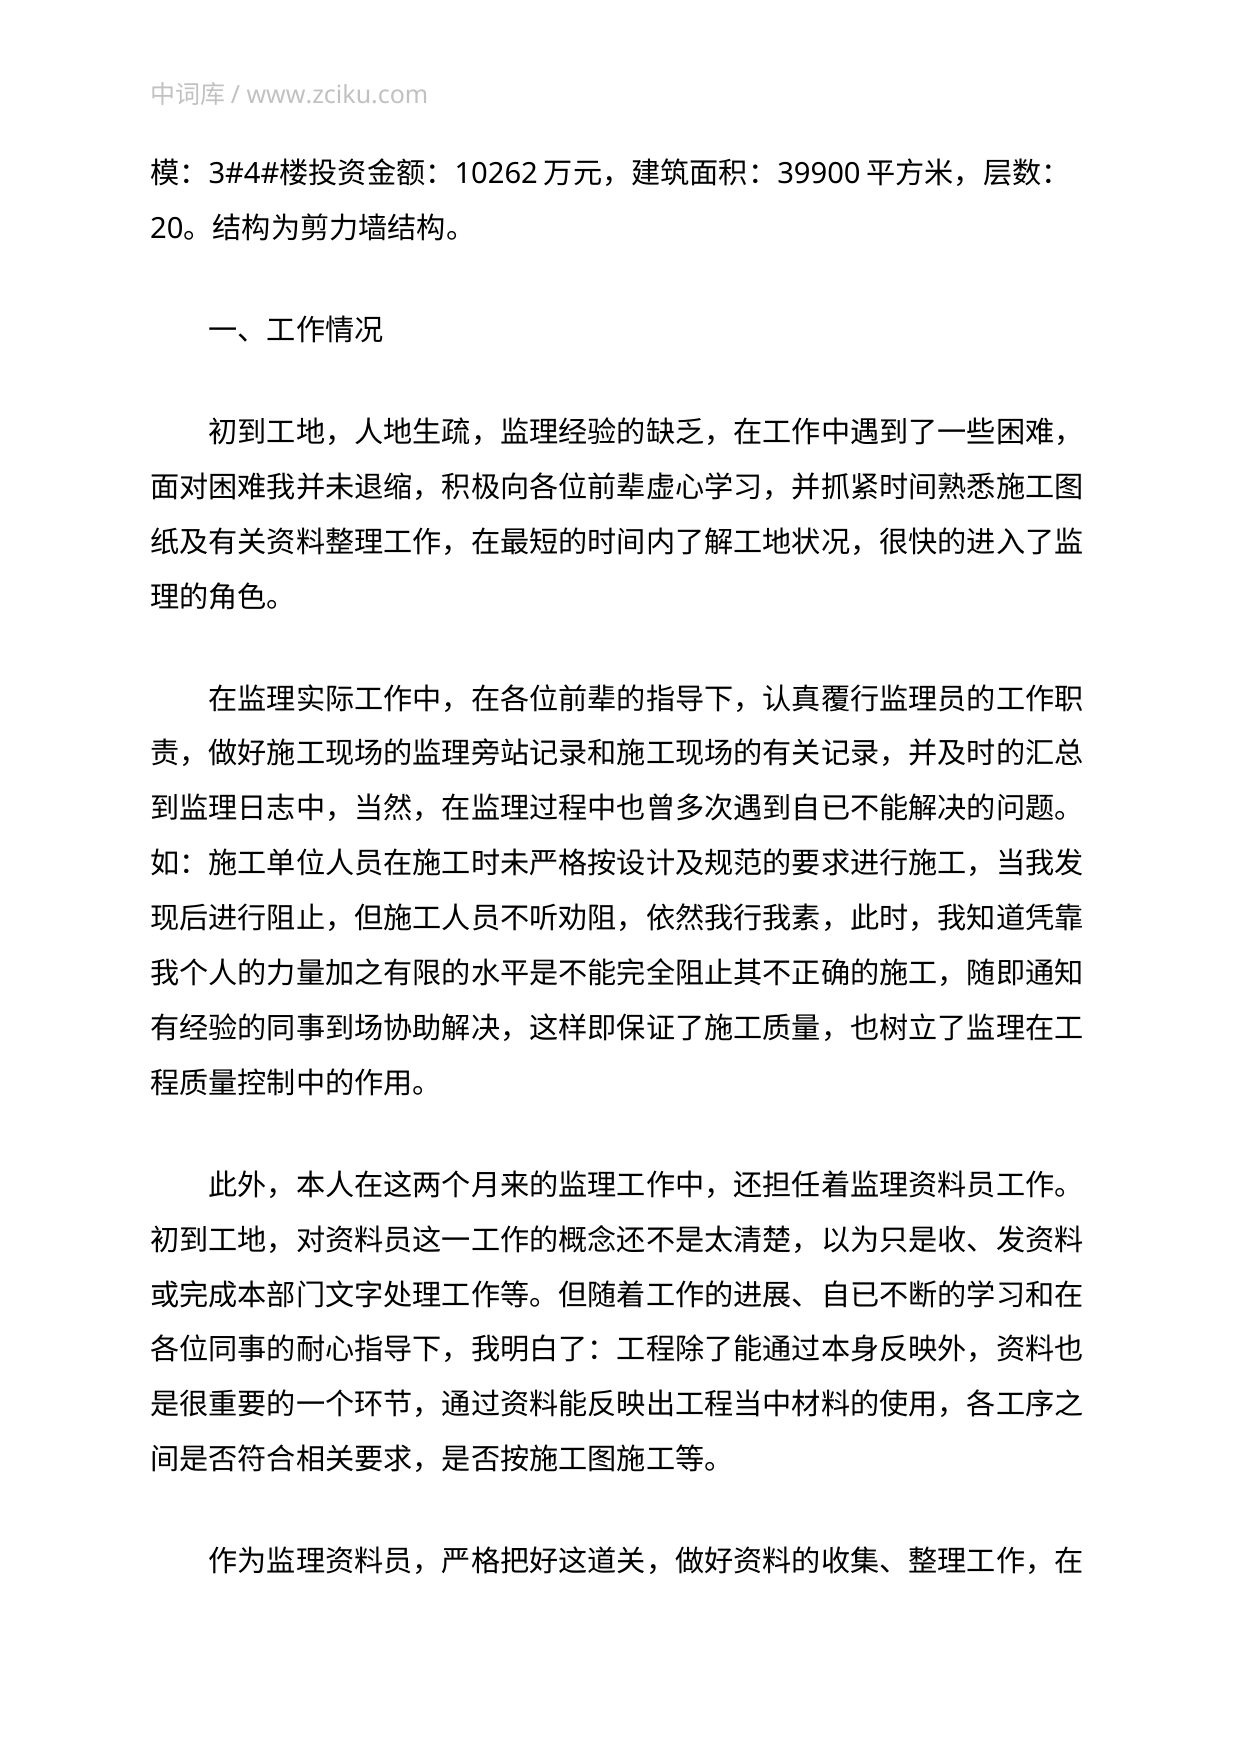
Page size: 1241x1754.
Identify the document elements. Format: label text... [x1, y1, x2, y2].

text 一、工作情况 [150, 307, 1090, 349]
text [150, 150, 1090, 247]
text 此外，本人在这两个月来的监理工作中，还担任着监理资料员工作。初到工地，对资料员这一工作的概念还不是太清楚，以为只是收、发资料或完成本部门文字处理工作等。但随着工作的进展、自已不断的学习和在各位同事的耐心指导下，我明白了：工程除了能通过本身反映外，资料也是很重要的一个环节，通过资料能反映出工程当中材料的使用，各工序之间是否符合相关要求，是否按施工图施工等。 [150, 1161, 1090, 1478]
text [150, 1537, 1090, 1580]
text 初到工地，人地生疏，监理经验的缺乏，在工作中遇到了一些困难，面对困难我并未退缩，积极向各位前辈虚心学习，并抓紧时间熟悉施工图纸及有关资料整理工作，在最短的时间内了解工地状况，很快的进入了监理的角色。 [150, 409, 1090, 616]
text 在监理实际工作中，在各位前辈的指导下，认真覆行监理员的工作职责，做好施工现场的监理旁站记录和施工现场的有关记录，并及时的汇总到监理日志中，当然，在监理过程中也曾多次遇到自已不能解决的问题。如：施工单位人员在施工时未严格按设计及规范的要求进行施工，当我发现后进行阻止，但施工人员不听劝阻，依然我行我素，此时，我知道凭靠我个人的力量加之有限的水平是不能完全阻止其不正确的施工，随即通知有经验的同事到场协助解决，这样即保证了施工质量，也树立了监理在工程质量控制中的作用。 [150, 675, 1090, 1102]
